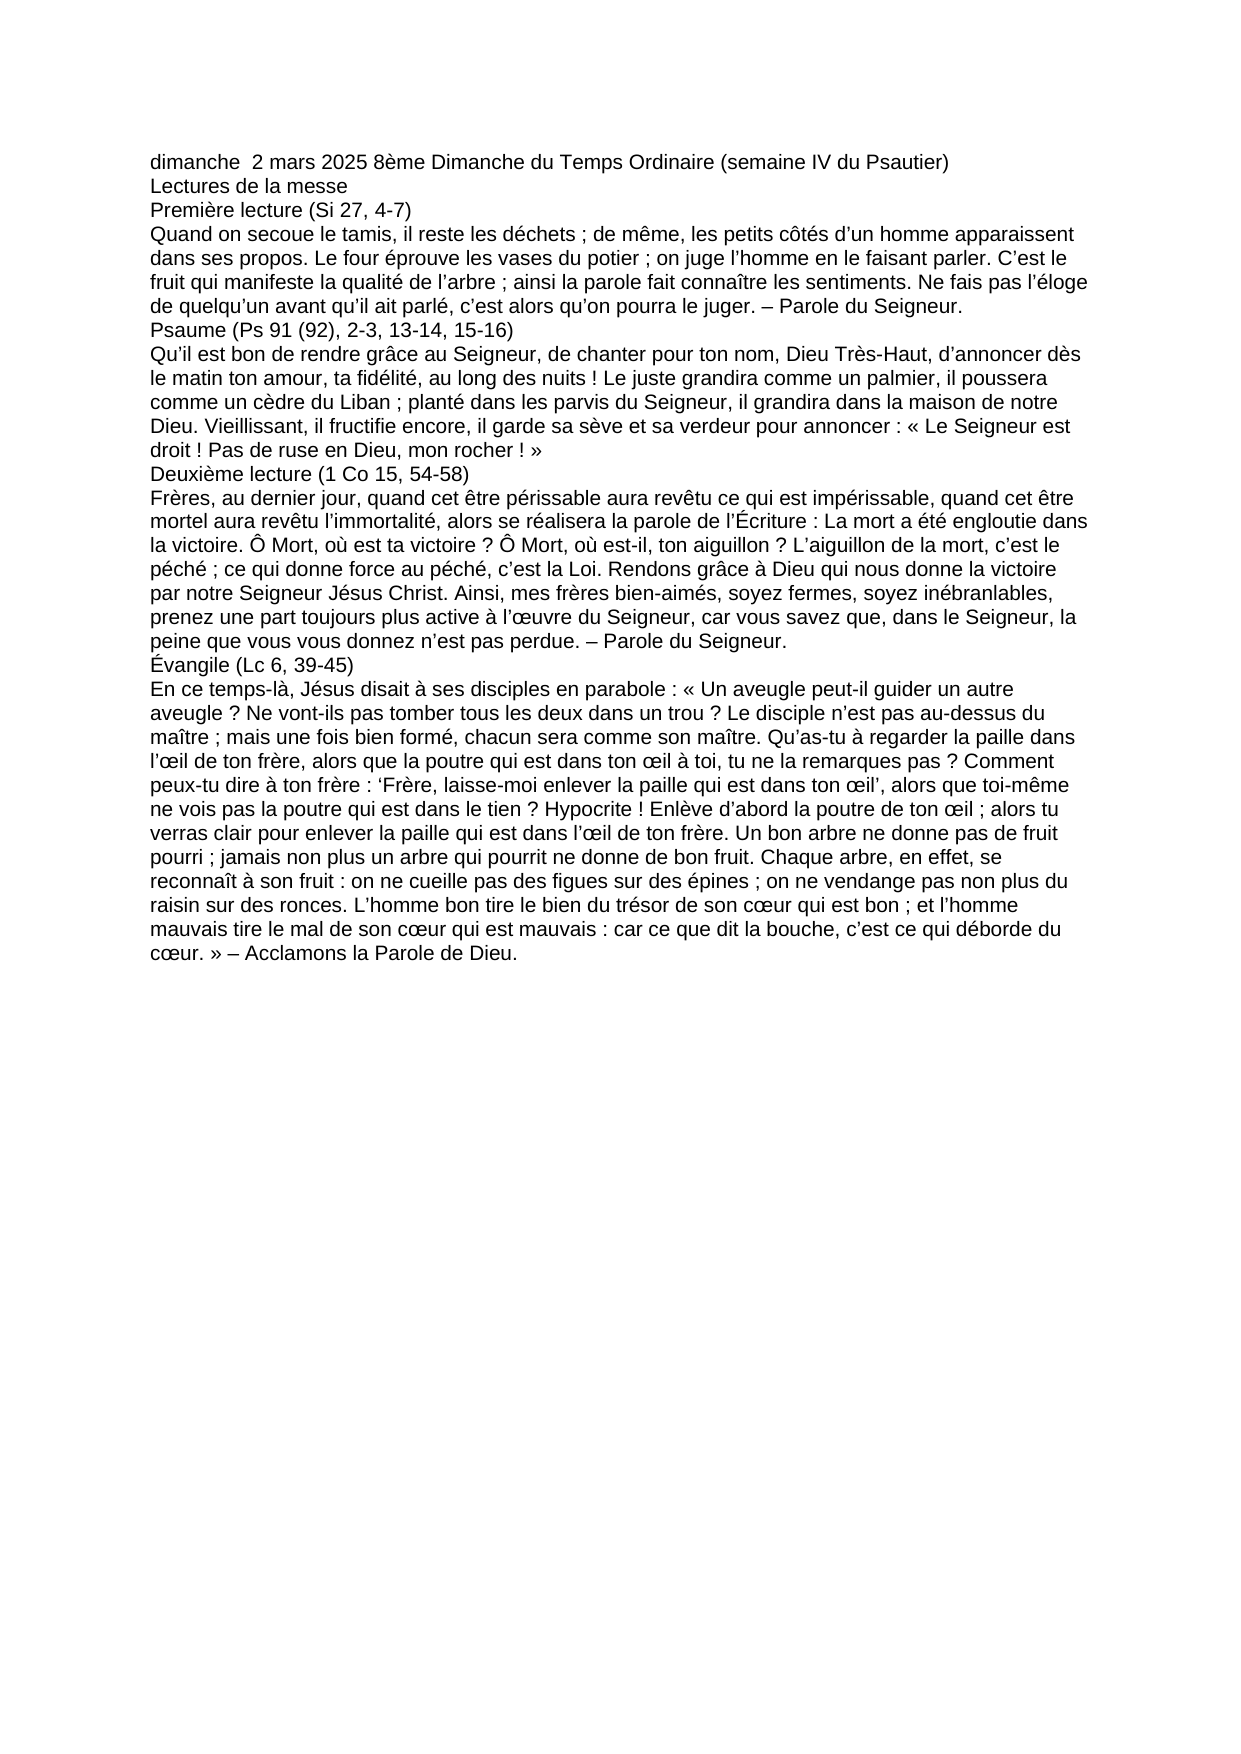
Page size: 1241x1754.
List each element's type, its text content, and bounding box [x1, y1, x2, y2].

text En ce temps-là, Jésus disait à ses disciples en parabole : « Un aveugle peut-il guider un autre aveugle ? Ne vont-ils pas tomber tous les deux dans un trou ? Le disciple n’est pas au-dessus du maître ; mais une fois bien formé, chacun sera comme son maître. Qu’as-tu à regarder la paille dans l’œil de ton frère, alors que la poutre qui est dans ton œil à toi, tu ne la remarques pas ? Comment peux-tu dire à ton frère : ‘Frère, laisse-moi enlever la paille qui est dans ton œil’, alors que toi-même ne vois pas la poutre qui est dans le tien ? Hypocrite ! Enlève d’abord la poutre de ton œil ; alors tu verras clair pour enlever la paille qui est dans l’œil de ton frère. Un bon arbre ne donne pas de fruit pourri ; jamais non plus un arbre qui pourrit ne donne de bon fruit. Chaque arbre, en effet, se reconnaît à son fruit : on ne cueille pas des figues sur des épines ; on ne vendange pas non plus du raisin sur des ronces. L’homme bon tire le bien du trésor de son cœur qui est bon ; et l’homme mauvais tire le mal de son cœur qui est mauvais : car ce que dit la bouche, c’est ce qui déborde du cœur. » – Acclamons la Parole de Dieu. [150, 677, 1090, 964]
text Qu’il est bon de rendre grâce au Seigneur, de chanter pour ton nom, Dieu Très-Haut, d’annoncer dès le matin ton amour, ta fidélité, au long des nuits ! Le juste grandira comme un palmier, il poussera comme un cèdre du Liban ; planté dans les parvis du Seigneur, il grandira dans la maison de notre Dieu. Vieillissant, il fructifie encore, il garde sa sève et sa verdeur pour annoncer : « Le Seigneur est droit ! Pas de ruse en Dieu, mon rocher ! » [150, 342, 1090, 461]
text Quand on secoue le tamis, il reste les déchets ; de même, les petits côtés d’un homme apparaissent dans ses propos. Le four éprouve les vases du potier ; on juge l’homme en le faisant parler. C’est le fruit qui manifeste la qualité de l’arbre ; ainsi la parole fait connaître les sentiments. Ne fais pas l’éloge de quelqu’un avant qu’il ait parlé, c’est alors qu’on pourra le juger. – Parole du Seigneur. [150, 222, 1090, 318]
text Frères, au dernier jour, quand cet être périssable aura revêtu ce qui est impérissable, quand cet être mortel aura revêtu l’immortalité, alors se réalisera la parole de l’Écriture : La mort a été engloutie dans la victoire. Ô Mort, où est ta victoire ? Ô Mort, où est-il, ton aiguillon ? L’aiguillon de la mort, c’est le péché ; ce qui donne force au péché, c’est la Loi. Rendons grâce à Dieu qui nous donne la victoire par notre Seigneur Jésus Christ. Ainsi, mes frères bien-aimés, soyez fermes, soyez inébranlables, prenez une part toujours plus active à l’œuvre du Seigneur, car vous savez que, dans le Seigneur, la peine que vous vous donnez n’est pas perdue. – Parole du Seigneur. [150, 485, 1090, 653]
